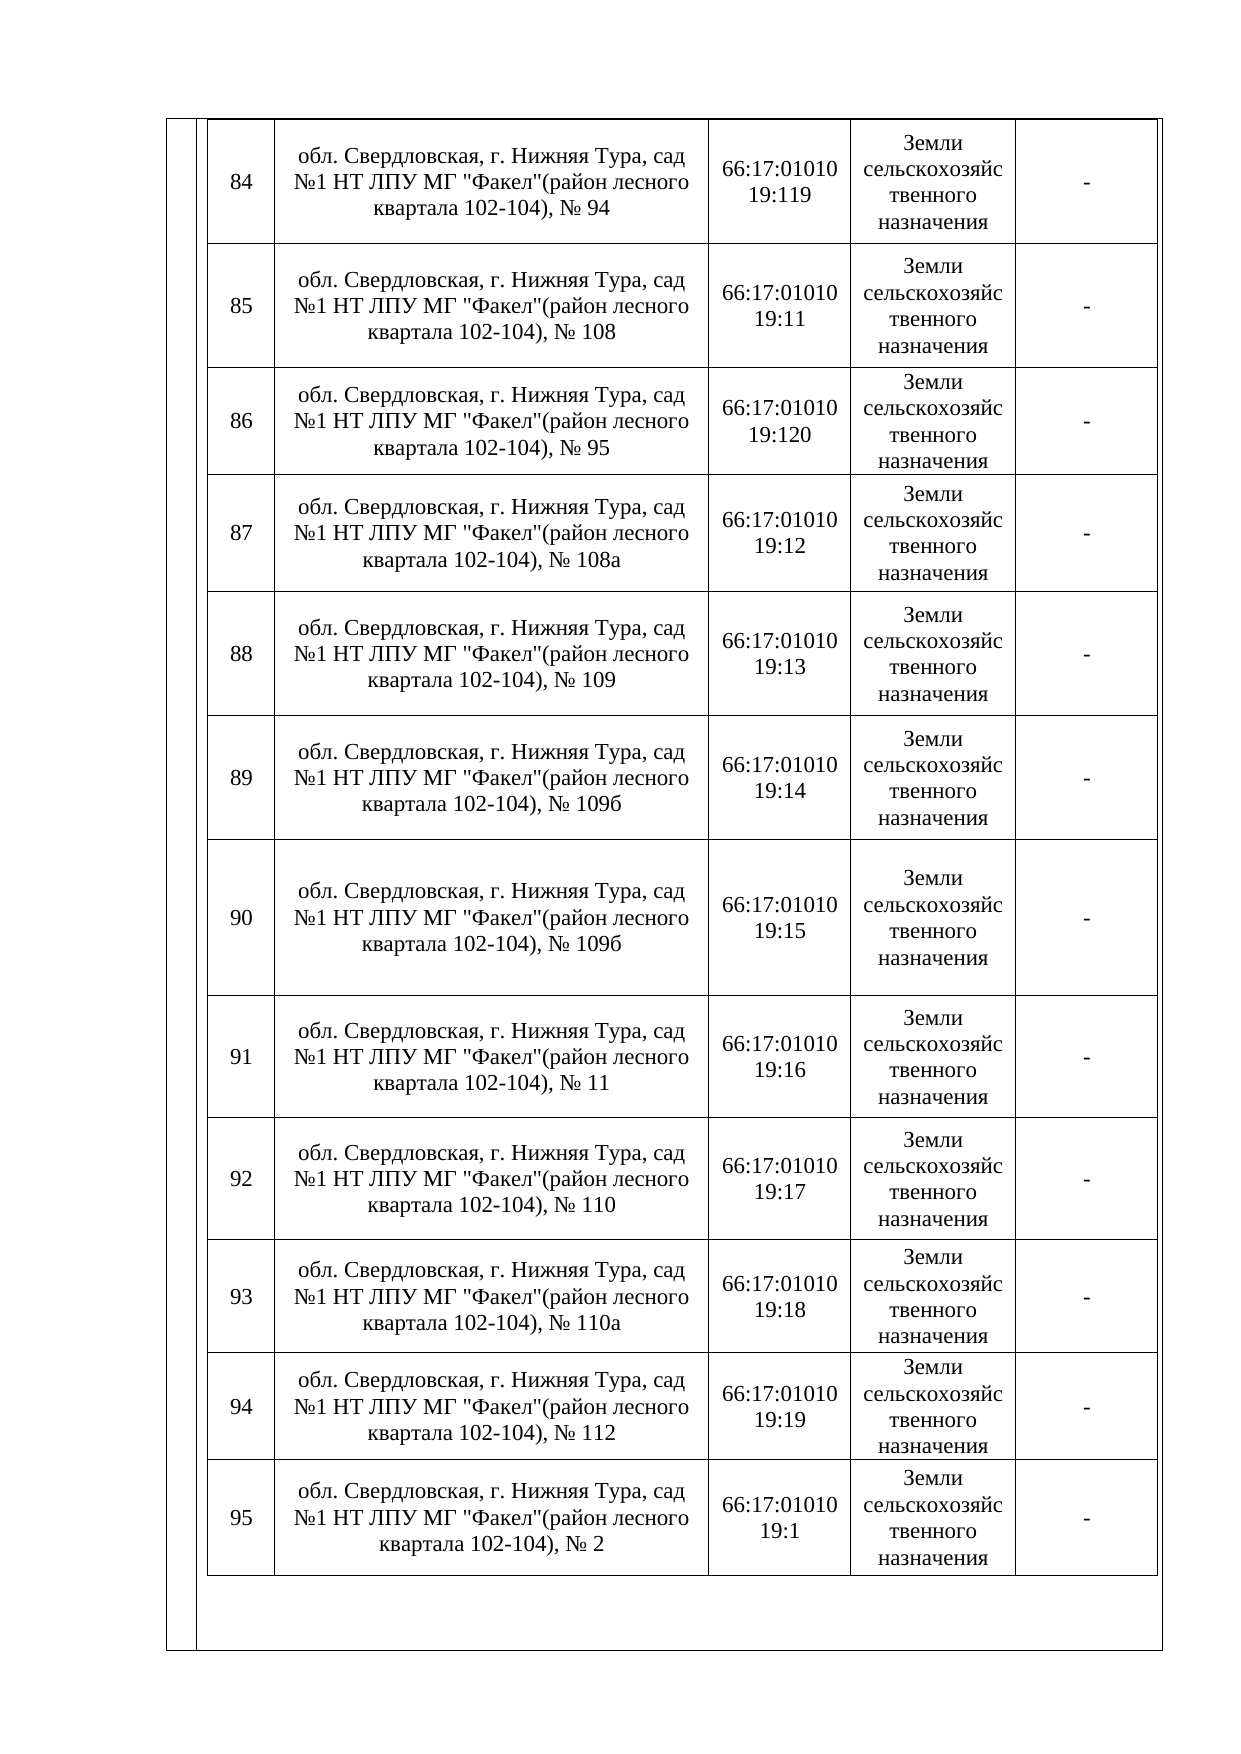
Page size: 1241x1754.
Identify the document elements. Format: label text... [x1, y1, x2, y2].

table_cell 3 [167, 119, 196, 1649]
table_cell [197, 119, 1162, 1649]
